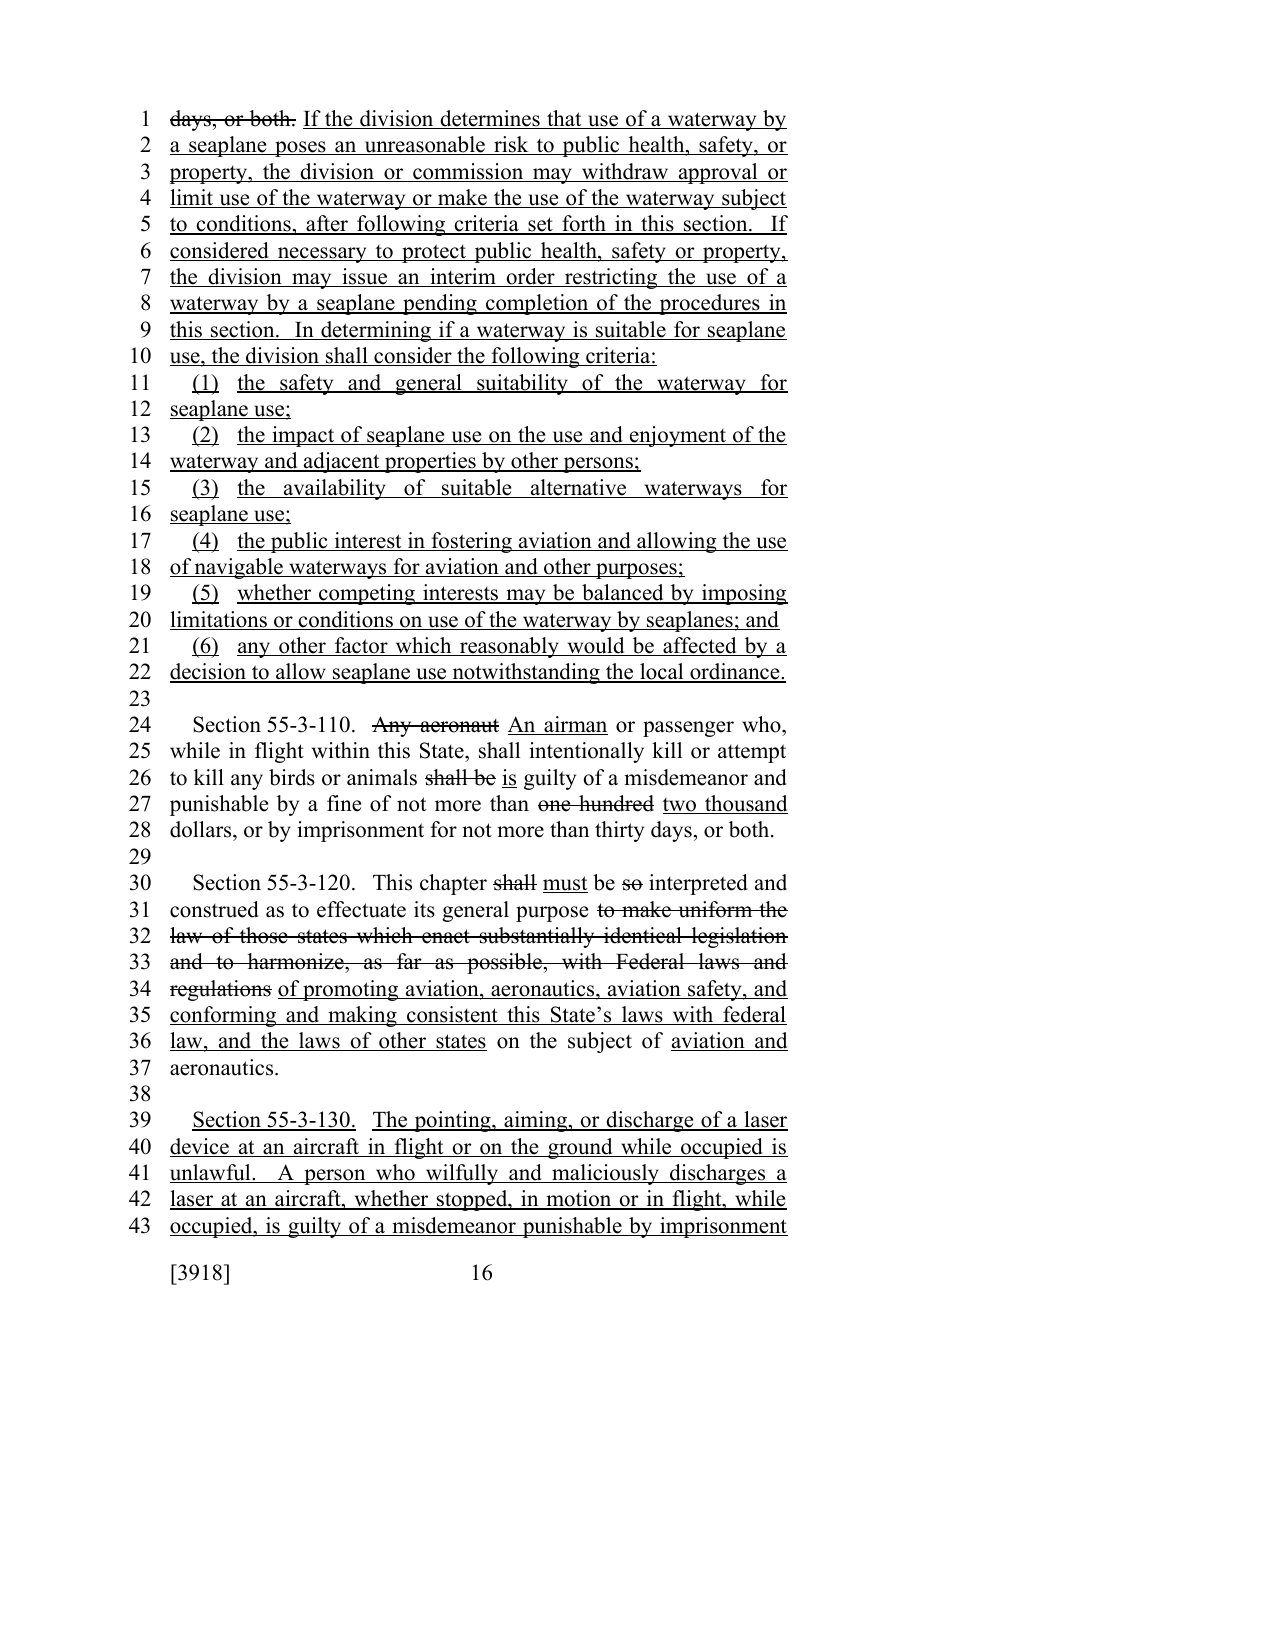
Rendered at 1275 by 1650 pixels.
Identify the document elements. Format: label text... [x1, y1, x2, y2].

text Section 55-3-110. Any aeronaut An airman or passenger who, while in flight within this State, shall intentionally kill or attempt to kill any birds or animals shall be is guilty of a misdemeanor and punishable by a fine of not more than one hundred two thousand dollars, or by imprisonment for not more than thirty days, or both. [169, 711, 787, 843]
text (4) the public interest in fostering aviation and allowing the use of navigable waterways for aviation and other purposes; [169, 527, 787, 579]
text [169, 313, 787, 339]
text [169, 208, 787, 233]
text Section 55-3-120. This chapter shall must be so interpreted and construed as to effectuate its general purpose to make uniform the law of those states which enact substantially identical legislation and to harmonize, as far as possible, with Federal laws and regulations of promoting aviation, aeronautics, aviation safety, and conforming and making consistent this State’s laws with federal law, and the laws of other states on the subject of aviation and aeronautics. [169, 1025, 787, 1080]
text (5) whether competing interests may be balanced by imposing limitations or conditions on use of the waterway by seaplanes; and [169, 579, 787, 632]
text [169, 1209, 787, 1235]
text (2) the impact of seaplane use on the use and enjoyment of the waterway and adjacent properties by other persons; [169, 421, 787, 474]
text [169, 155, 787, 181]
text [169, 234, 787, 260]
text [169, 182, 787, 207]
text Section 55-3-120. This chapter shall must be so interpreted and construed as to effectuate its general purpose to make uniform the law of those states which enact substantially identical legislation and to harmonize, as far as possible, with Federal laws and regulations of promoting aviation, aeronautics, aviation safety, and conforming and making consistent this State’s laws with federal law, and the laws of other states on the subject of aviation and aeronautics. [169, 869, 787, 936]
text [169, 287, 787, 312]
text (3) the availability of suitable alternative waterways for seaplane use; [169, 474, 787, 527]
text (1) the safety and general suitability of the waterway for seaplane use; [169, 368, 787, 421]
text (6) any other factor which reasonably would be affected by a decision to allow seaplane use notwithstanding the local ordinance. [169, 632, 787, 685]
text Section 55-3-120. This chapter shall must be so interpreted and construed as to effectuate its general purpose to make uniform the law of those states which enact substantially identical legislation and to harmonize, as far as possible, with Federal laws and regulations of promoting aviation, aeronautics, aviation safety, and conforming and making consistent this State’s laws with federal law, and the laws of other states on the subject of aviation and aeronautics. [169, 964, 787, 1024]
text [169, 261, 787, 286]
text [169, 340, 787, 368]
